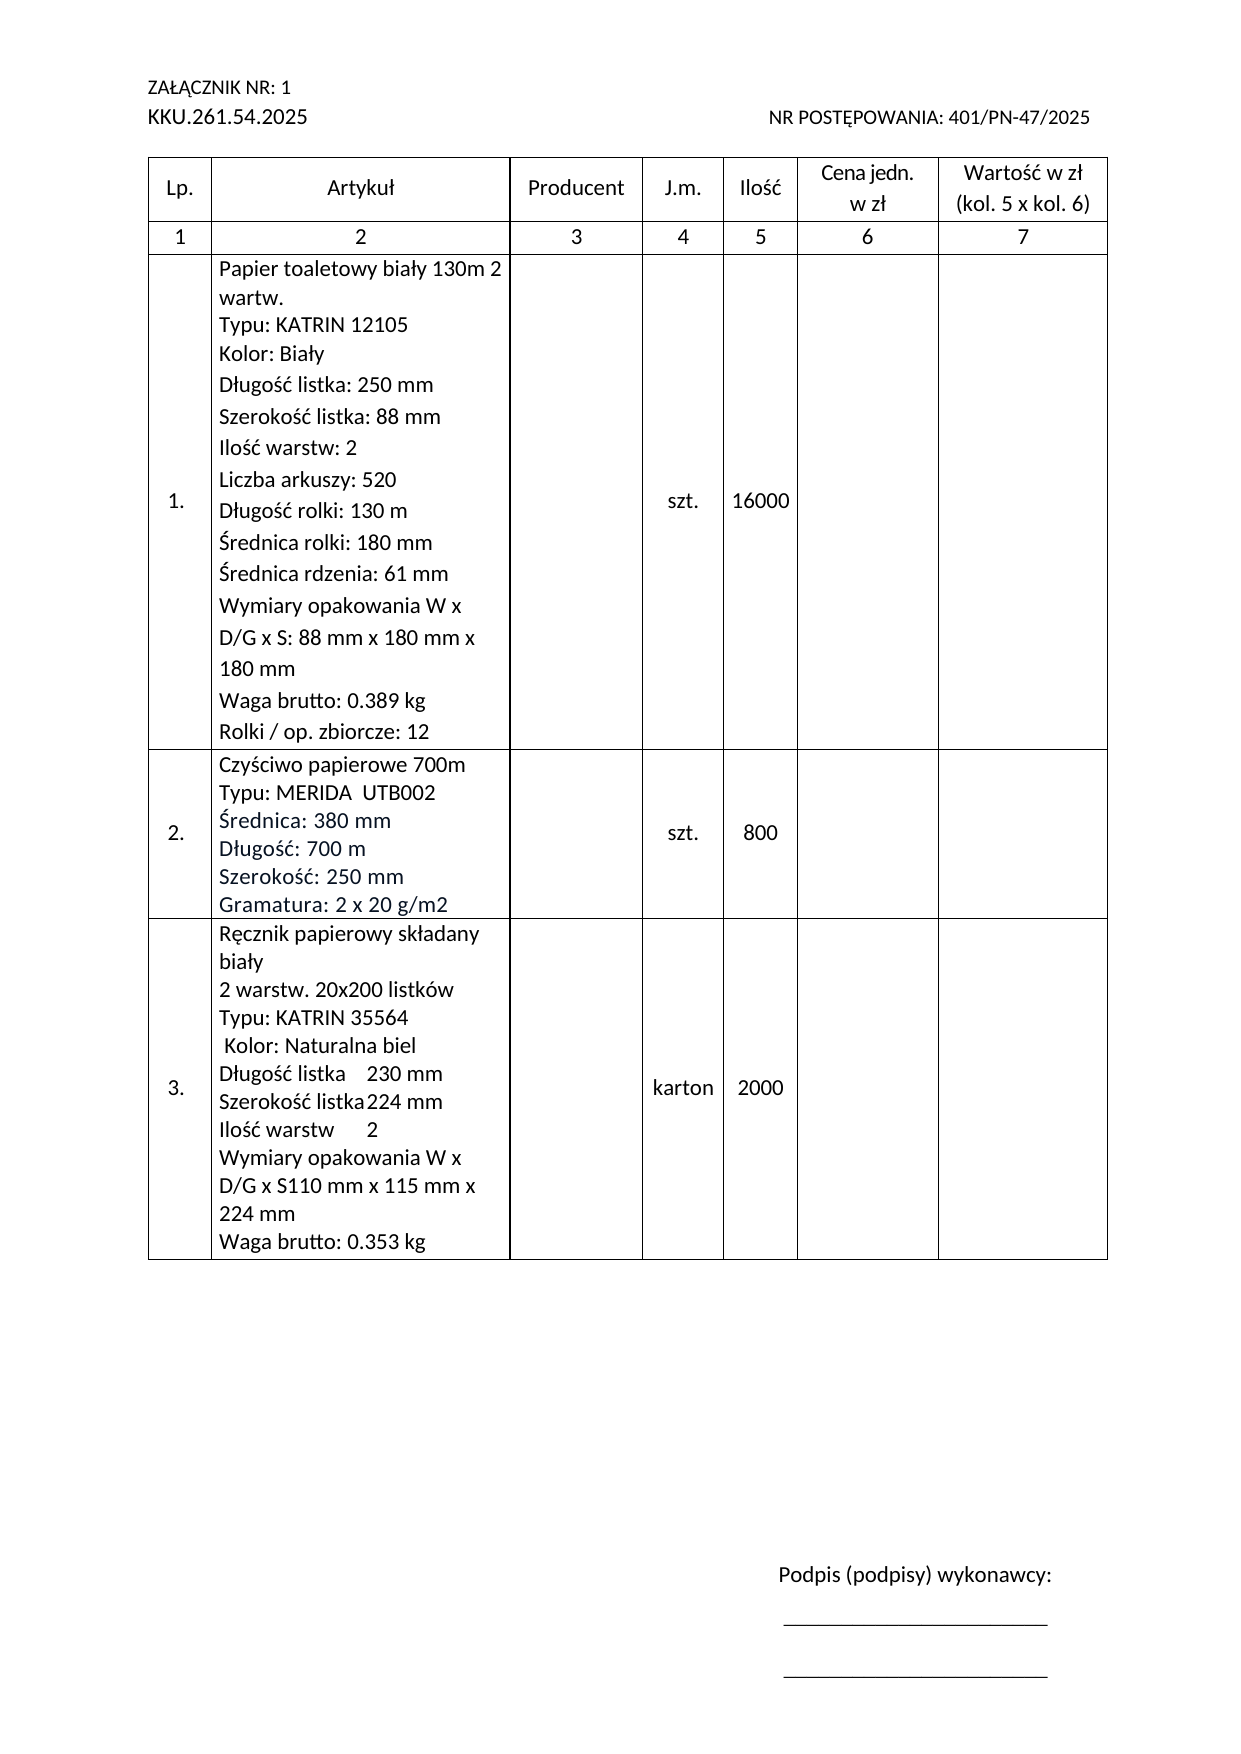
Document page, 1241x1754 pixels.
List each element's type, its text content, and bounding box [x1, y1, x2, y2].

table_cell 7 [939, 222, 1107, 253]
table_header Producent [511, 158, 642, 221]
table_cell [511, 255, 642, 749]
table_cell Czyściwo papierowe 700m Typu: MERIDA UTB002 Średnica: 380 mm Długość: 700 m Szerokość: 250 mm Gramatura: 2 x 20 g/m2 [212, 750, 509, 918]
table_cell Papier toaletowy biały 130m 2 wartw. Typu: KATRIN 12105 Kolor: Biały Długość listka: 250 mm Szerokość listka: 88 mm Ilość warstw: 2 Liczba arkuszy: 520 Długość rolki: 130 m Średnica rolki: 180 mm Średnica rdzenia: 61 mm Wymiary opakowania W x D/G x S: 88 mm x 180 mm x 180 mm Waga brutto: 0.389 kg Rolki / op. zbiorcze: 12 [212, 255, 509, 749]
table_header J.m. [643, 158, 723, 221]
table_cell 5 [724, 222, 797, 253]
table_cell 2 [212, 222, 509, 253]
table_cell szt. [643, 255, 723, 749]
table_cell 800 [724, 750, 797, 918]
table_cell [149, 255, 211, 749]
table_cell [511, 750, 642, 918]
table_cell [149, 919, 211, 1259]
table_cell [149, 750, 211, 918]
table_cell [798, 750, 938, 918]
table_cell 3 [511, 222, 642, 253]
table_cell 1 [149, 222, 211, 253]
table_cell [939, 919, 1107, 1259]
table_cell 6 [798, 222, 938, 253]
table_cell 4 [643, 222, 723, 253]
table_header Wartość w zł (kol. 5 x kol. 6) [939, 158, 1107, 221]
table_cell [939, 750, 1107, 918]
table_cell [511, 919, 642, 1259]
table_cell karton [643, 919, 723, 1259]
table_cell [939, 255, 1107, 749]
table_cell [798, 919, 938, 1259]
table_cell Ręcznik papierowy składany biały 2 warstw. 20x200 listków Typu: KATRIN 35564 Kolor: Naturalna biel Długość listka 230 mm Szerokość listka 224 mm Ilość warstw 2 Wymiary opakowania W x D/G x S110 mm x 115 mm x 224 mm Waga brutto: 0.353 kg [212, 919, 509, 1259]
table_cell 16000 [724, 255, 797, 749]
table_header Ilość [724, 158, 797, 221]
table_header Lp. [149, 158, 211, 221]
table_header Artykuł [212, 158, 509, 221]
table_cell szt. [643, 750, 723, 918]
table_cell 2000 [724, 919, 797, 1259]
table_cell [798, 255, 938, 749]
table_header Cena jedn. w zł [798, 158, 938, 221]
